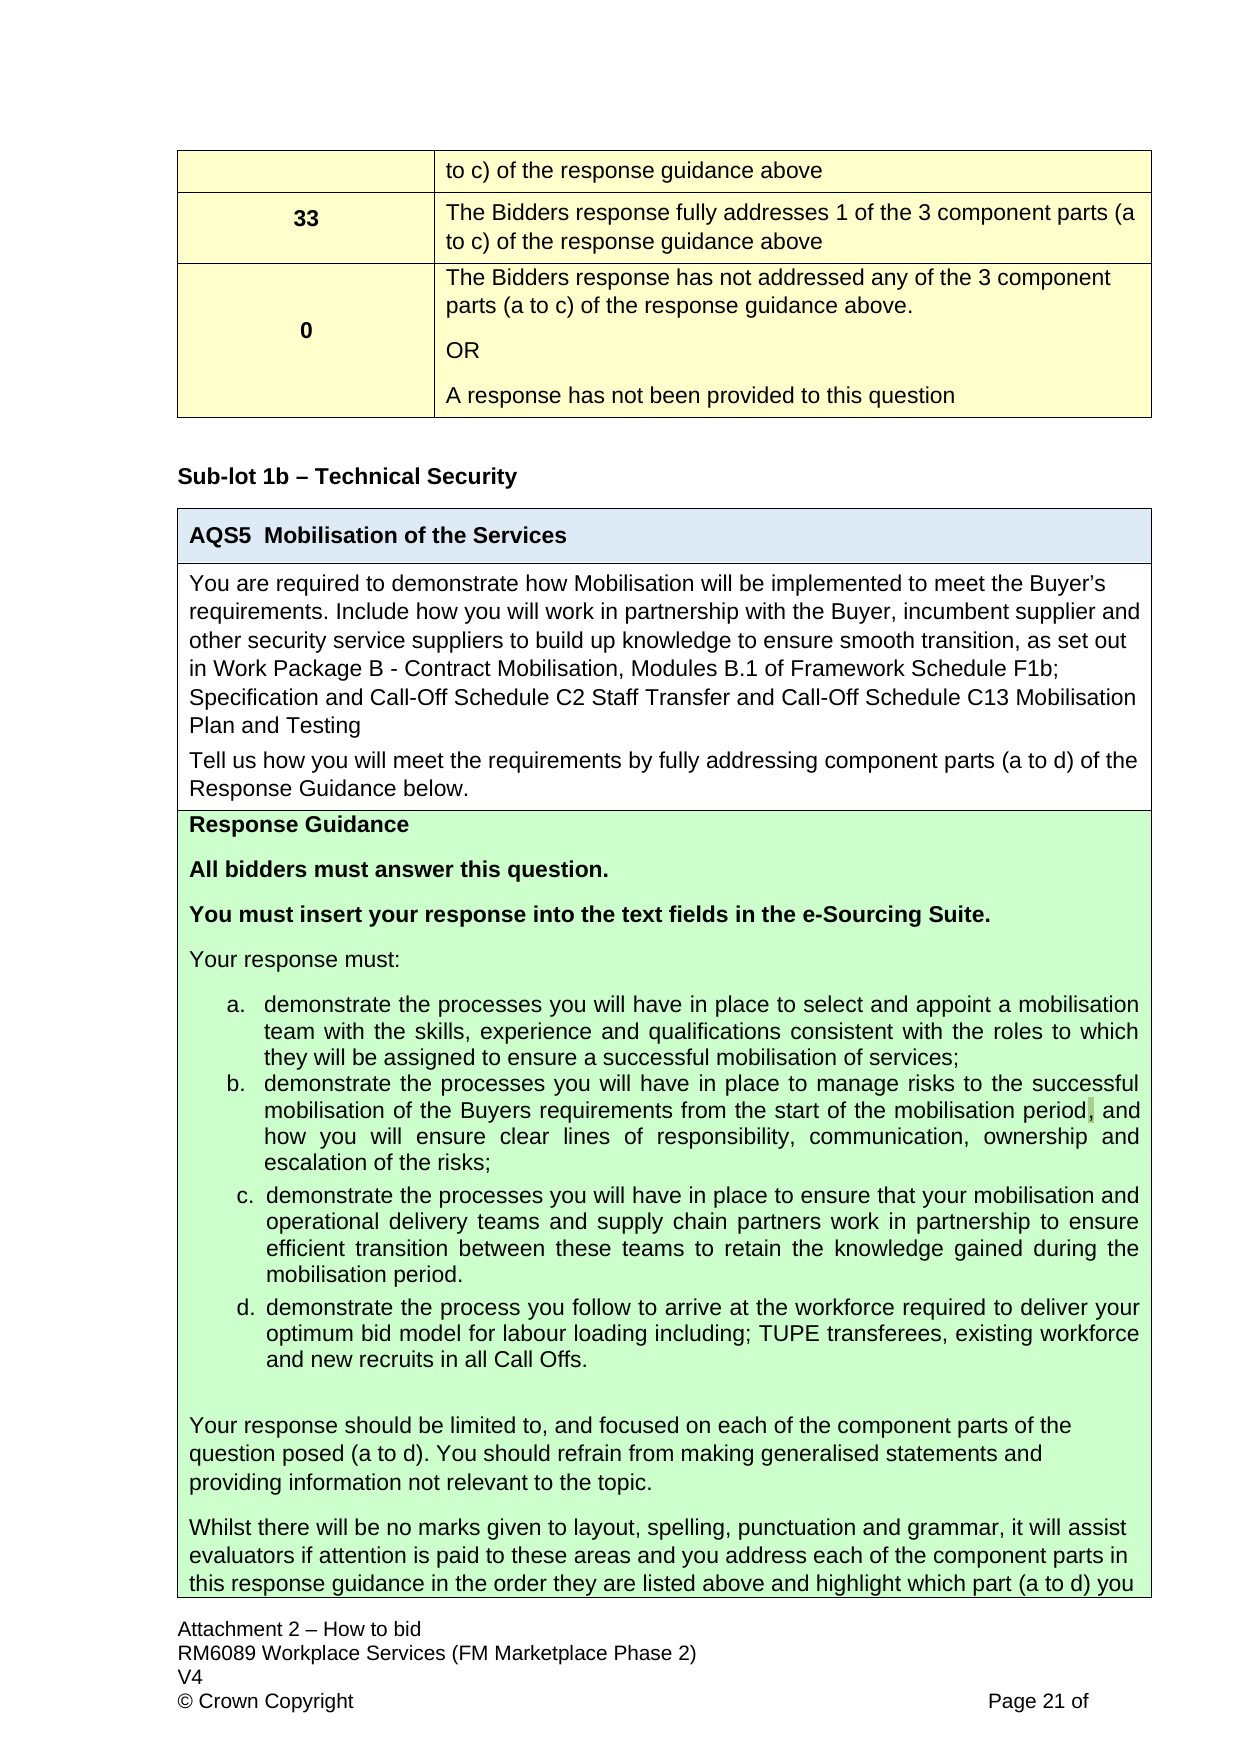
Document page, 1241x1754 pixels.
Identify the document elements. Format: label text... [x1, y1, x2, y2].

table_cell 66 [178, 151, 434, 192]
table_header AQS5 Mobilisation of the Services [178, 509, 1151, 562]
table_cell 33 [178, 193, 434, 262]
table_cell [178, 811, 1151, 1597]
text Sub-lot 1b – Technical Security [177, 463, 1090, 489]
table_cell You are required to demonstrate how Mobilisation will be implemented to meet the Buyer’s requirements. Include how you will work in partnership with the Buyer, incumbent supplier and other security service suppliers to build up knowledge to ensure smooth transition, as set out in Work Package B - Contract Mobilisation, Modules B.1 of Framework Schedule F1b; Specification and Call-Off Schedule C2 Staff Transfer and Call-Off Schedule C13 Mobilisation Plan and Testing Tell us how you will meet the requirements by fully addressing component parts (a to d) of the Response Guidance below. [178, 564, 1151, 810]
table_cell The Bidders response fully addresses 1 of the 3 component parts (a to c) of the response guidance above [435, 193, 1151, 262]
table_cell The Bidders response has not addressed any of the 3 component parts (a to c) of the response guidance above. OR A response has not been provided to this question [435, 264, 1151, 417]
table_cell 0 [178, 264, 434, 417]
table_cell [435, 151, 1151, 192]
